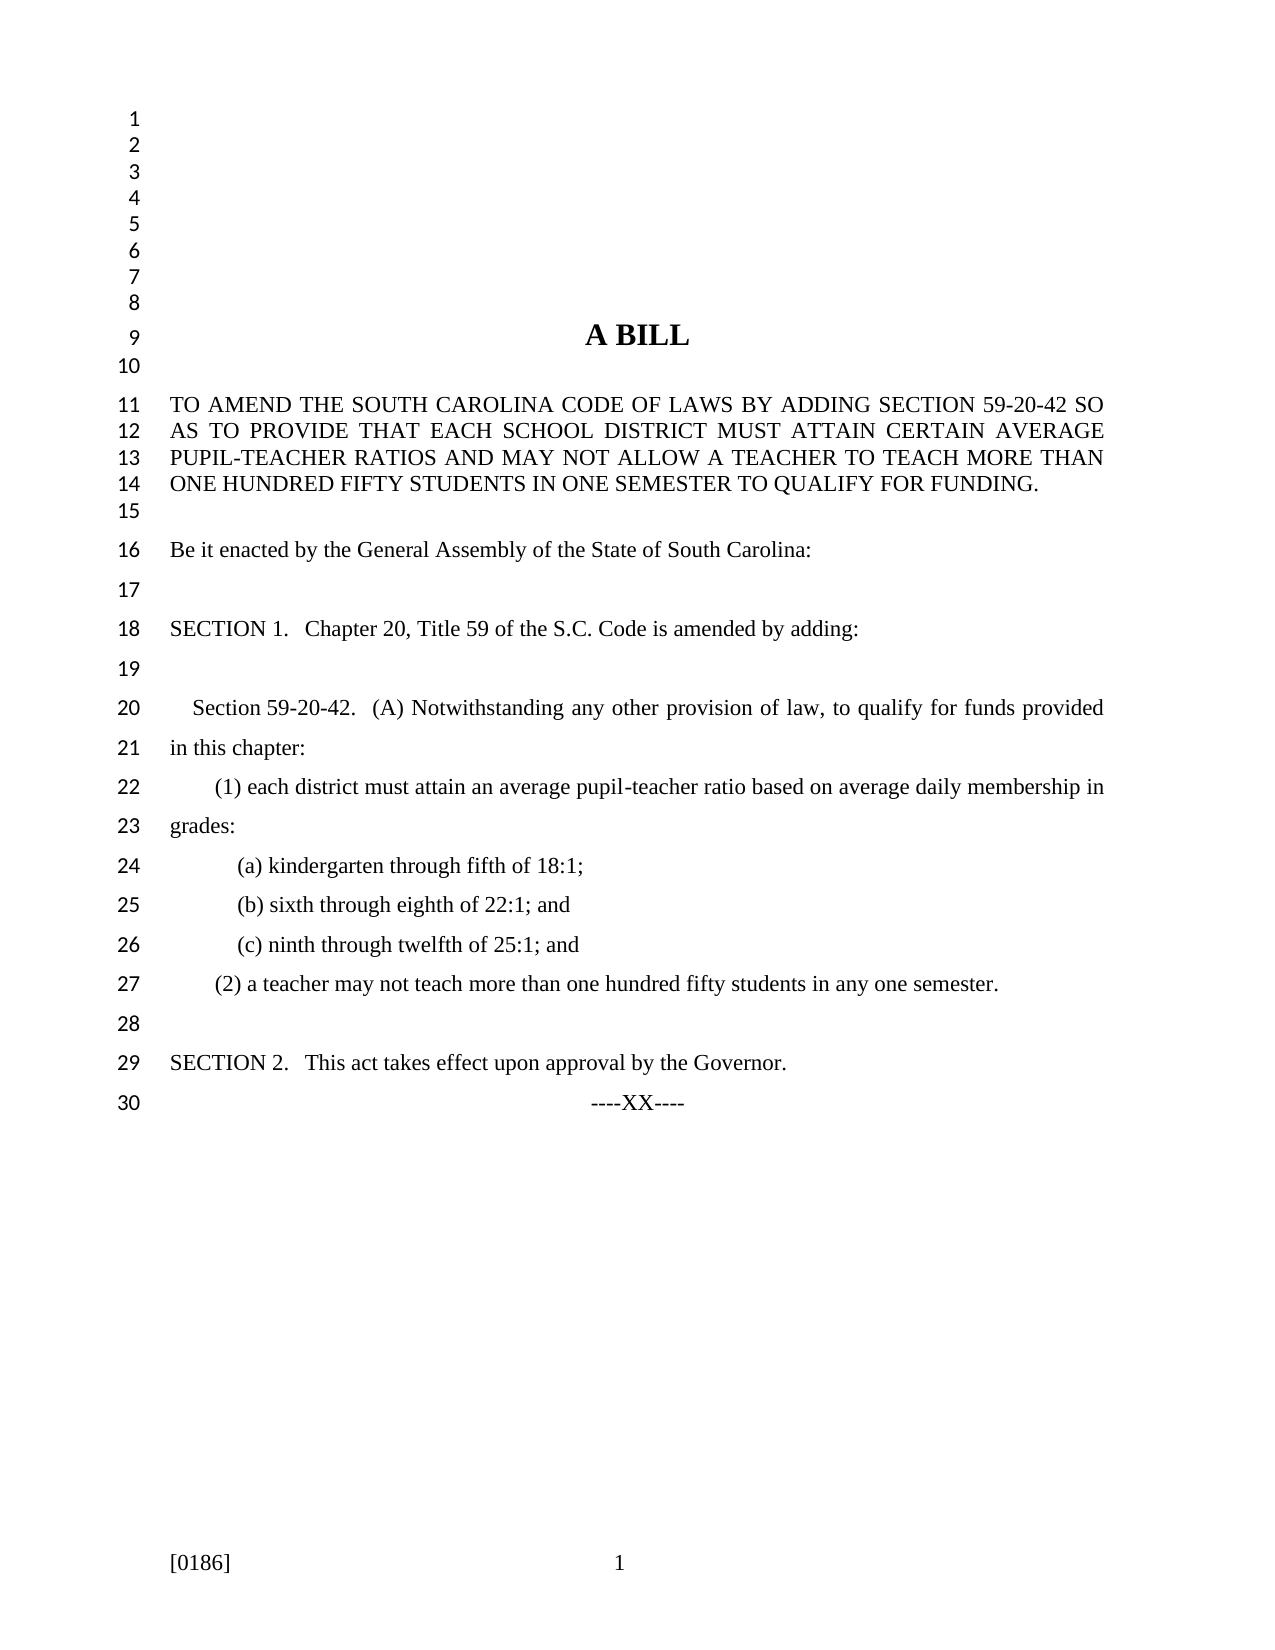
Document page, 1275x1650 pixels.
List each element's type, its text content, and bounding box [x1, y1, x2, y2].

text SECTION 2. This act takes effect upon approval by the Governor. [169, 1049, 1106, 1076]
text Section 59-20-42. (A) Notwithstanding any other provision of law, to qualify for funds provided in this chapter: [169, 694, 1106, 760]
text (2) a teacher may not teach more than one hundred fifty students in any one semester. [169, 970, 1106, 997]
text (a) kindergarten through fifth of 18:1; [169, 852, 1106, 878]
text (c) ninth through twelfth of 25:1; and [169, 931, 1106, 957]
text Be it enacted by the General Assembly of the State of South Carolina: [169, 536, 1106, 562]
text (b) sixth through eighth of 22:1; and [169, 891, 1106, 918]
text (1) each district must attain an average pupil-teacher ratio based on average daily membership in grades: [169, 773, 1106, 839]
text SECTION 1. Chapter 20, Title 59 of the S.C. Code is amended by adding: [169, 615, 1106, 641]
text ----XX---- [169, 1089, 1106, 1115]
text A bill [169, 316, 1106, 352]
